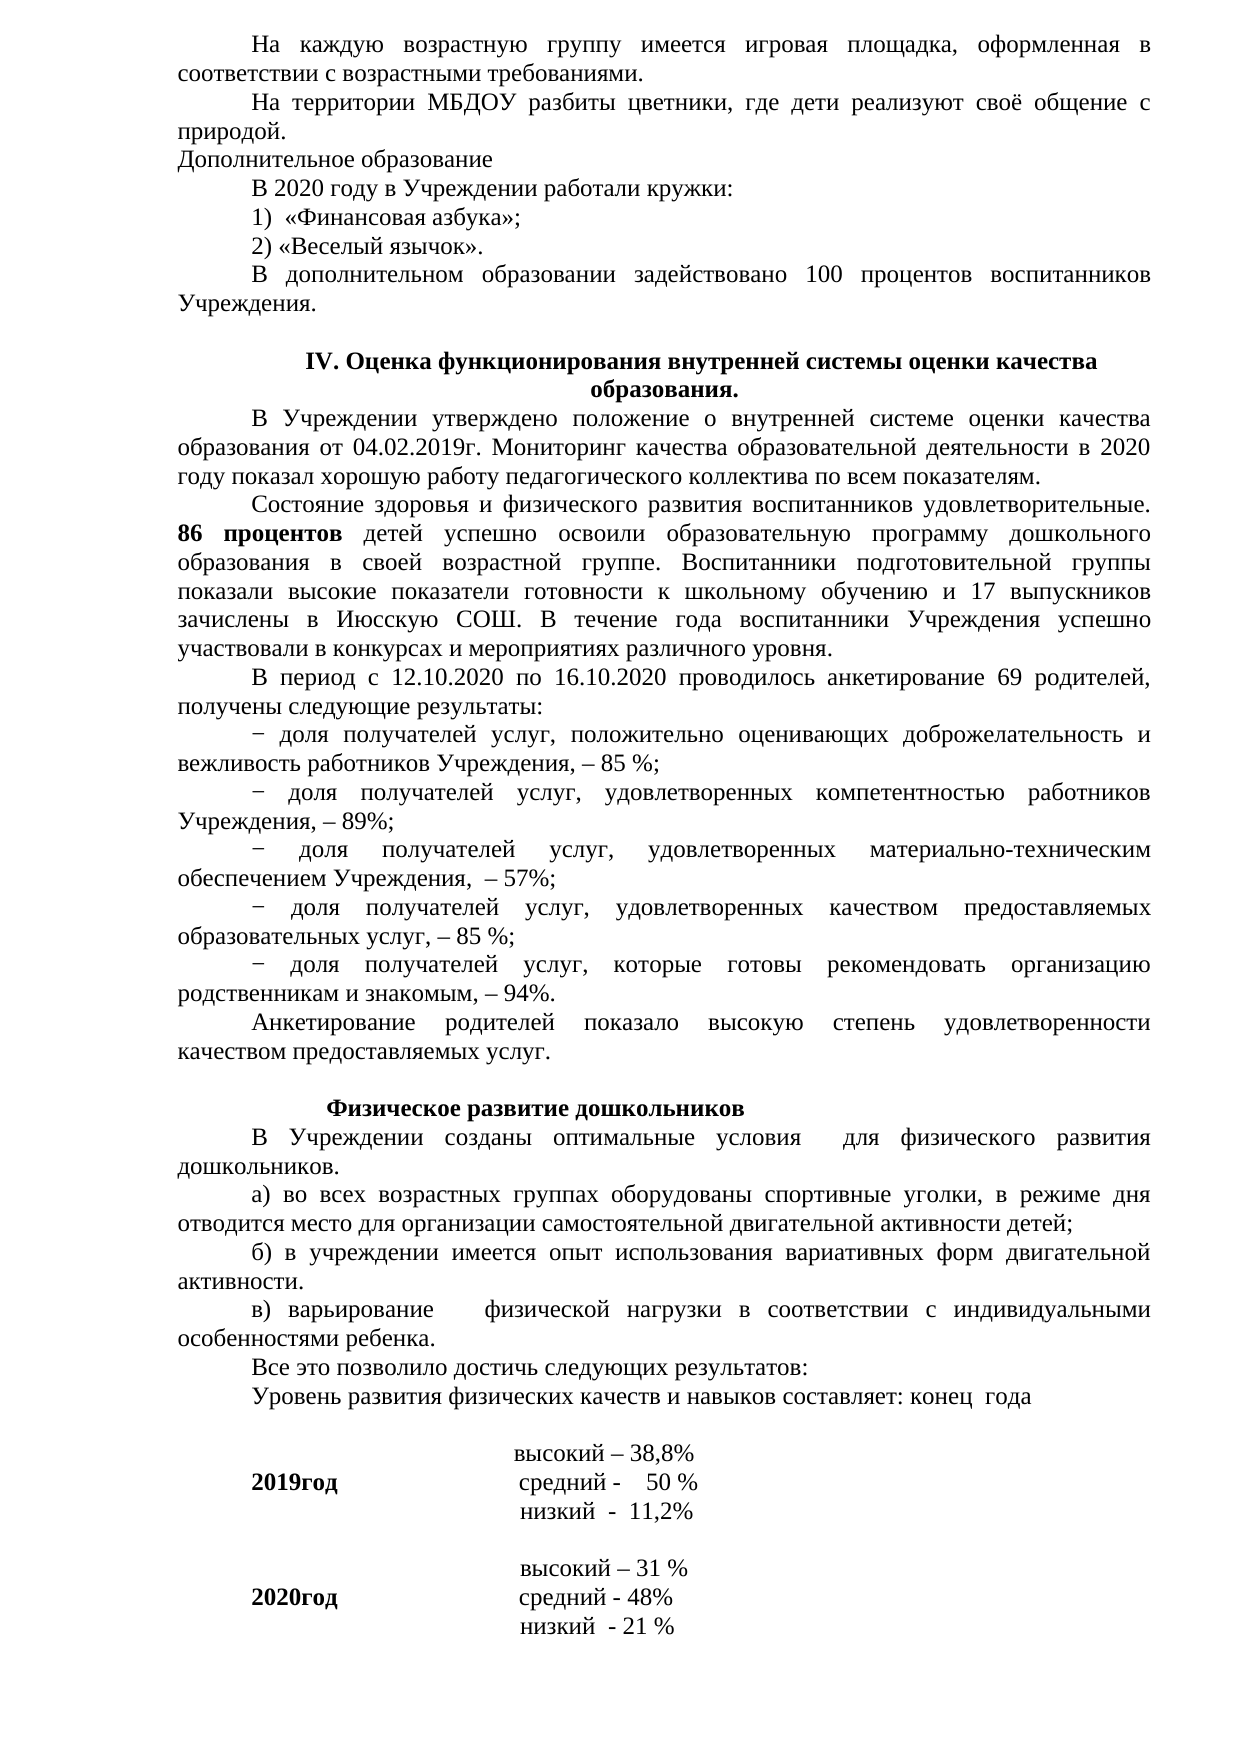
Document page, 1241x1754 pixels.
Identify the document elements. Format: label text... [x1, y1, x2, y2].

text б) в учреждении имеется опыт использования вариативных форм двигательной активности. [177, 1237, 1152, 1294]
text низкий - 11,2% [177, 1496, 1152, 1524]
text высокий – 31 % [177, 1553, 1152, 1582]
text Анкетирование родителей показало высокую степень удовлетворенности качеством предоставляемых услуг. [177, 1007, 1152, 1064]
text − доля получателей услуг, положительно оценивающих доброжелательность и вежливость работников Учреждения, – 85 %; [177, 719, 1152, 777]
text высокий – 38,8% [177, 1438, 1152, 1467]
text 2) «Веселый язычок». [177, 231, 1152, 259]
text Дополнительное образование [177, 144, 1152, 173]
text На каждую возрастную группу имеется игровая площадка, оформленная в соответствии с возрастными требованиями. [177, 29, 1152, 87]
text На территории МБДОУ разбиты цветники, где дети реализуют своё общение с природой. [177, 87, 1152, 144]
text IV. Оценка функционирования внутренней системы оценки качества образования. [177, 346, 1152, 403]
text В период с 12.10.2020 по 16.10.2020 проводилось анкетирование 69 родителей, получены следующие результаты: [177, 662, 1152, 719]
text В дополнительном образовании задействовано 100 процентов воспитанников Учреждения. [177, 259, 1152, 317]
text Состояние здоровья и физического развития воспитанников удовлетворительные. 86 процентов детей успешно освоили образовательную программу дошкольного образования в своей возрастной группе. Воспитанники подготовительной группы показали высокие показатели готовности к школьному обучению и 17 выпускников зачислены в Июсскую СОШ. В течение года воспитанники Учреждения успешно участвовали в конкурсах и мероприятиях различного уровня. [177, 489, 1152, 662]
text 2019год средний - 50 % [177, 1467, 1152, 1496]
text Физическое развитие дошкольников [252, 1093, 1152, 1122]
text Уровень развития физических качеств и навыков составляет: конец года [177, 1381, 1152, 1409]
text В Учреждении созданы оптимальные условия для физического развития дошкольников. [177, 1122, 1152, 1179]
text − доля получателей услуг, удовлетворенных материально-техническим обеспечением Учреждения, – 57%; [177, 834, 1152, 892]
text − доля получателей услуг, которые готовы рекомендовать организацию родственникам и знакомым, – 94%. [177, 949, 1152, 1007]
text − доля получателей услуг, удовлетворенных качеством предоставляемых образовательных услуг, – 85 %; [177, 892, 1152, 949]
text низкий - 21 % [177, 1611, 1152, 1639]
text Все это позволило достичь следующих результатов: [177, 1352, 1152, 1381]
text 2020год средний - 48% [177, 1582, 1152, 1611]
text а) во всех возрастных группах оборудованы спортивные уголки, в режиме дня отводится место для организации самостоятельной двигательной активности детей; [177, 1179, 1152, 1237]
text В 2020 году в Учреждении работали кружки: [177, 173, 1152, 202]
text в) варьирование физической нагрузки в соответствии с индивидуальными особенностями ребенка. [177, 1294, 1152, 1352]
text − доля получателей услуг, удовлетворенных компетентностью работников Учреждения, – 89%; [177, 777, 1152, 834]
text В Учреждении утверждено положение о внутренней системе оценки качества образования от 04.02.2019г. Мониторинг качества образовательной деятельности в 2020 году показал хорошую работу педагогического коллектива по всем показателям. [177, 403, 1152, 489]
text 1) «Финансовая азбука»; [177, 202, 1152, 231]
